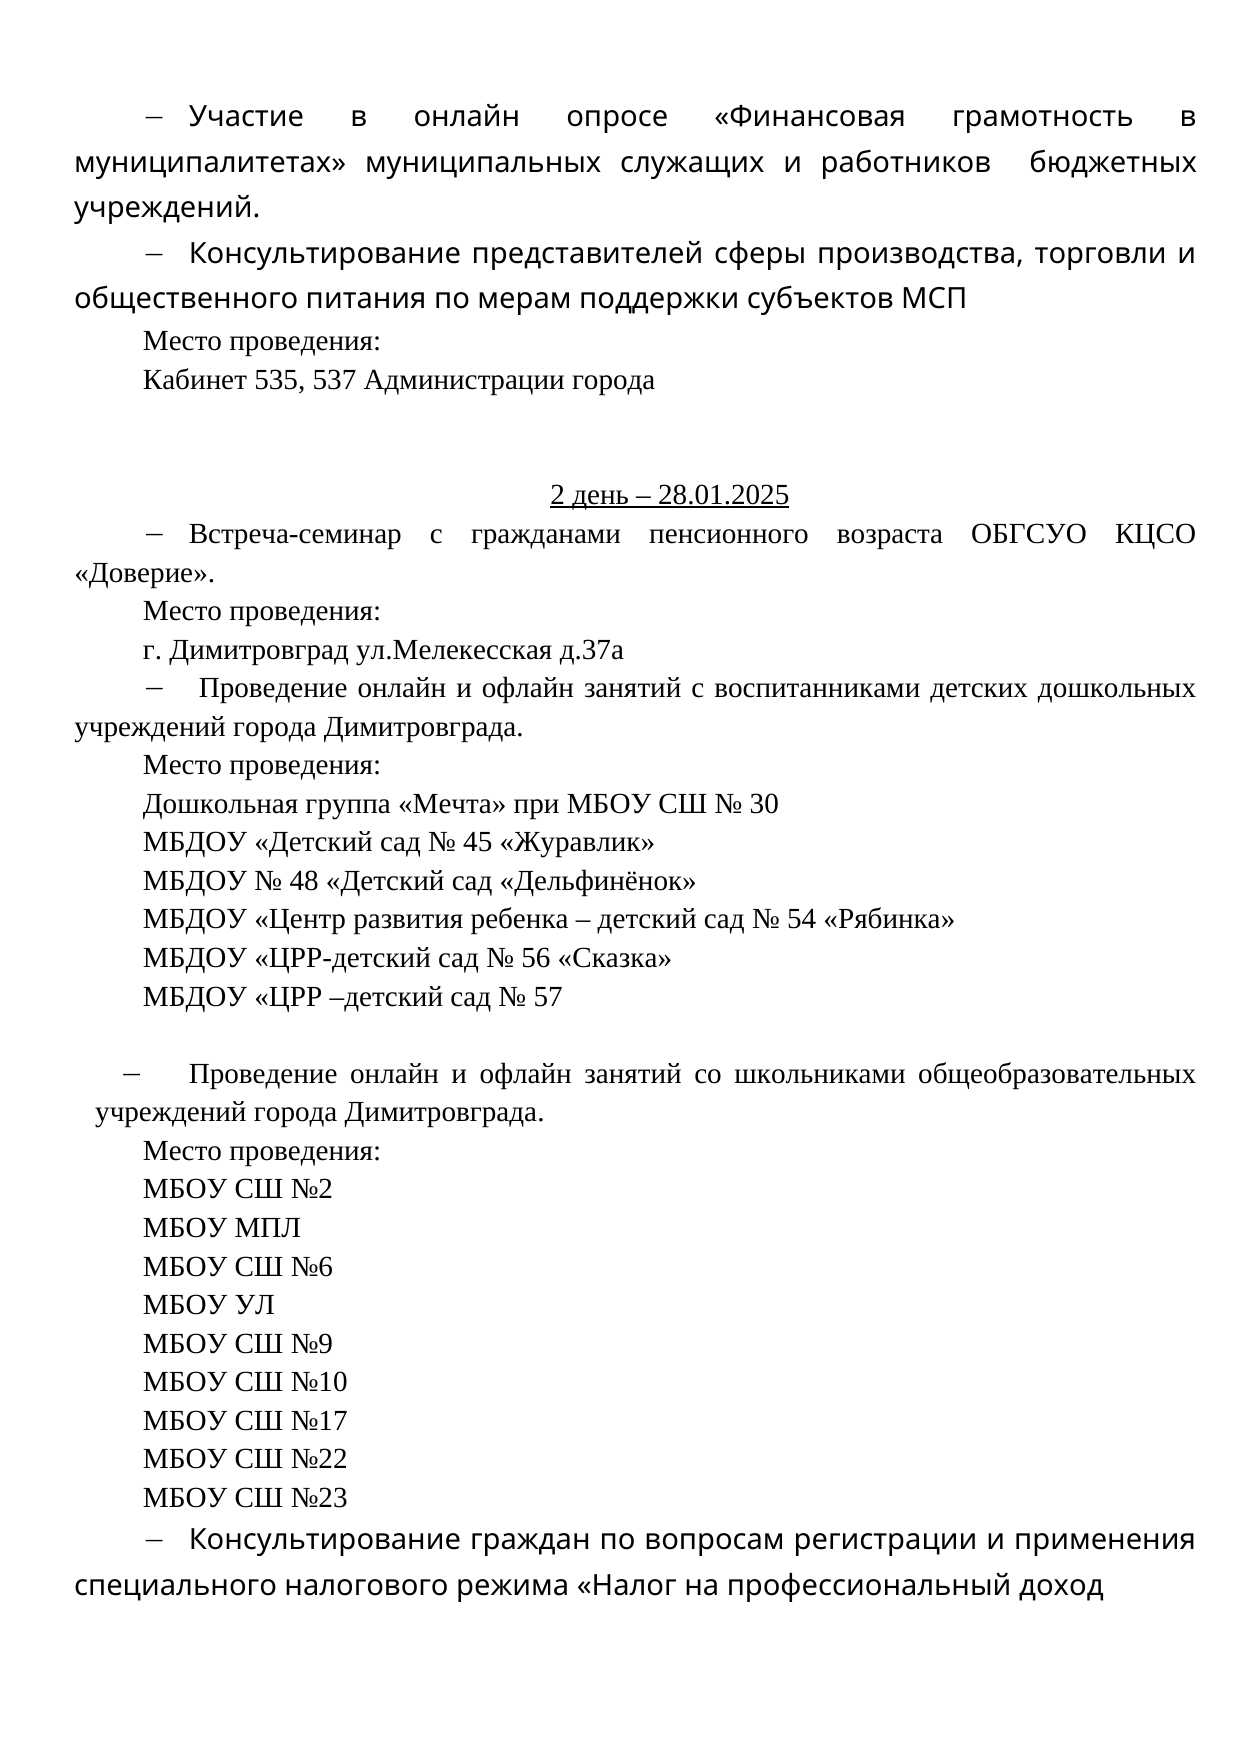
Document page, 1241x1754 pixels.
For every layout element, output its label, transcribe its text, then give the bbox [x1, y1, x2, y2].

list г. Димитровград ул.Мелекесская д.37а [143, 632, 1197, 665]
list Кабинет 535, 537 Администрации города [143, 362, 1197, 395]
list Участие в онлайн опросе «Финансовая грамотность в муниципалитетах» муниципальных служащих и работников бюджетных учреждений. [74, 95, 1197, 226]
list МБОУ МПЛ [143, 1210, 1197, 1244]
list МБОУ СШ №23 [143, 1480, 1197, 1513]
list Проведение онлайн и офлайн занятий с воспитанниками детских дошкольных учреждений города Димитровграда. [74, 670, 1197, 742]
list МБОУ СШ №6 [143, 1249, 1197, 1282]
list Проведение онлайн и офлайн занятий со школьниками общеобразовательных учреждений города Димитровграда. [95, 1056, 1197, 1128]
list Место проведения: [143, 1133, 1197, 1167]
list Место проведения: [143, 323, 1197, 357]
list Встреча-семинар с гражданами пенсионного возраста ОБГСУО КЦСО «Доверие». [74, 516, 1197, 588]
list 2 день – 28.01.2025 [74, 477, 1197, 511]
list Место проведения: [143, 747, 1197, 781]
list МБОУ УЛ [143, 1287, 1197, 1321]
list МБДОУ «ЦРР –детский сад № 57 [143, 979, 1197, 1012]
list МБДОУ «ЦРР-детский сад № 56 «Сказка» [143, 940, 1197, 974]
list МБОУ СШ №10 [143, 1364, 1197, 1398]
list Дошкольная группа «Мечта» при МБОУ СШ № 30 [143, 786, 1197, 819]
list МБДОУ «Центр развития ребенка – детский сад № 54 «Рябинка» [143, 902, 1197, 935]
list МБОУ СШ №17 [143, 1403, 1197, 1436]
list Консультирование представителей сферы производства, торговли и общественного питания по мерам поддержки субъектов МСП [74, 232, 1197, 317]
list Место проведения: [143, 593, 1197, 627]
list МБОУ СШ №22 [143, 1441, 1197, 1475]
list МБДОУ «Детский сад № 45 «Журавлик» [143, 824, 1197, 858]
list МБОУ СШ №2 [143, 1172, 1197, 1205]
list Консультирование граждан по вопросам регистрации и применения специального налогового режима «Налог на профессиональный доход [74, 1518, 1197, 1604]
list МБОУ СШ №9 [143, 1326, 1197, 1359]
list МБДОУ № 48 «Детский сад «Дельфинёнок» [143, 863, 1197, 897]
